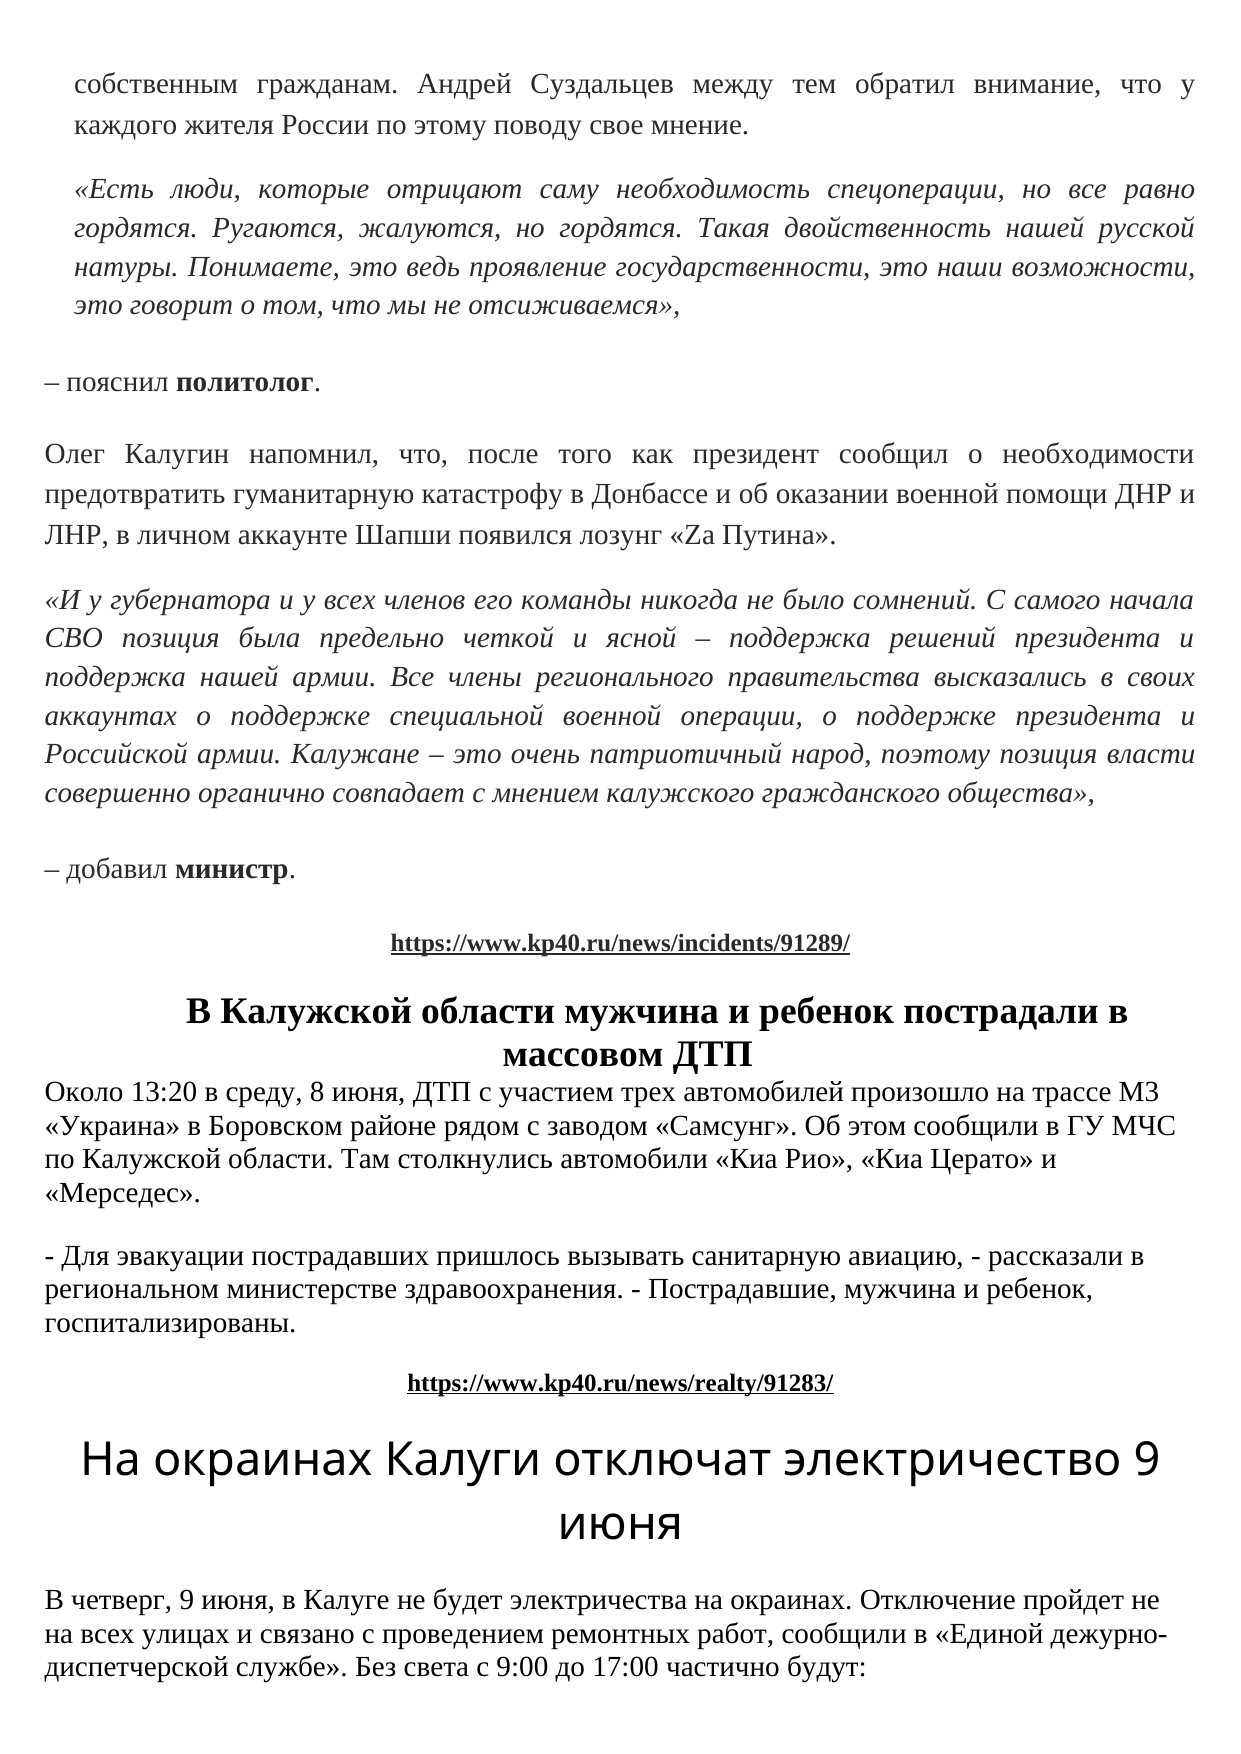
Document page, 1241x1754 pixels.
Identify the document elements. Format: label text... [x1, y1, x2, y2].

subtitle На окраинах Калуги отключат электричество 9 июня [44, 1426, 1196, 1553]
text - Для эвакуации пострадавших пришлось вызывать санитарную авиацию, - рассказали в региональном министерстве здравоохранения. - Пострадавшие, мужчина и ребенок, госпитализированы. [44, 1238, 1196, 1338]
text – добавил министр. [44, 844, 1196, 885]
text – пояснил политолог. [44, 357, 1196, 398]
text «Есть люди, которые отрицают саму необходимость спецоперации, но все равно гордятся. Ругаются, жалуются, но гордятся. Такая двойственность нашей русской натуры. Понимаете, это ведь проявление государственности, это наши возможности, это говорит о том, что мы не отсиживаемся», [74, 172, 1196, 321]
text «И у губернатора и у всех членов его команды никогда не было сомнений. С самого начала СВО позиция была предельно четкой и ясной – поддержка решений президента и поддержка нашей армии. Все члены регионального правительства высказались в своих аккаунтах о поддержке специальной военной операции, о поддержке президента и Российской армии. Калужане – это очень патриотичный народ, поэтому позиция власти совершенно органично совпадает с мнением калужского гражданского общества», [44, 582, 1196, 808]
text В Калужской области мужчина и ребенок пострадали в массовом ДТП [74, 988, 1181, 1074]
text https://www.kp40.ru/news/realty/91283/ [44, 1368, 1196, 1396]
text В четверг, 9 июня, в Калуге не будет электричества на окраинах. Отключение пройдет не на всех улицах и связано с проведением ремонтных работ, сообщили в «Единой дежурно-диспетчерской службе». Без света с 9:00 до 17:00 частично будут: [44, 1582, 1196, 1683]
text Олег Калугин напомнил, что, после того как президент сообщил о необходимости предотвратить гуманитарную катастрофу в Донбассе и об оказании военной помощи ДНР и ЛНР, в личном аккаунте Шапши появился лозунг «Zа Путина». [44, 429, 1196, 551]
text Около 13:20 в среду, 8 июня, ДТП с участием трех автомобилей произошло на трассе М3 «Украина» в Боровском районе рядом с заводом «Самсунг». Об этом сообщили в ГУ МЧС по Калужской области. Там столкнулись автомобили «Киа Рио», «Киа Церато» и «Мерседес». [44, 1074, 1196, 1209]
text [74, 59, 1196, 140]
text https://www.kp40.ru/news/incidents/91289/ [44, 916, 1196, 957]
